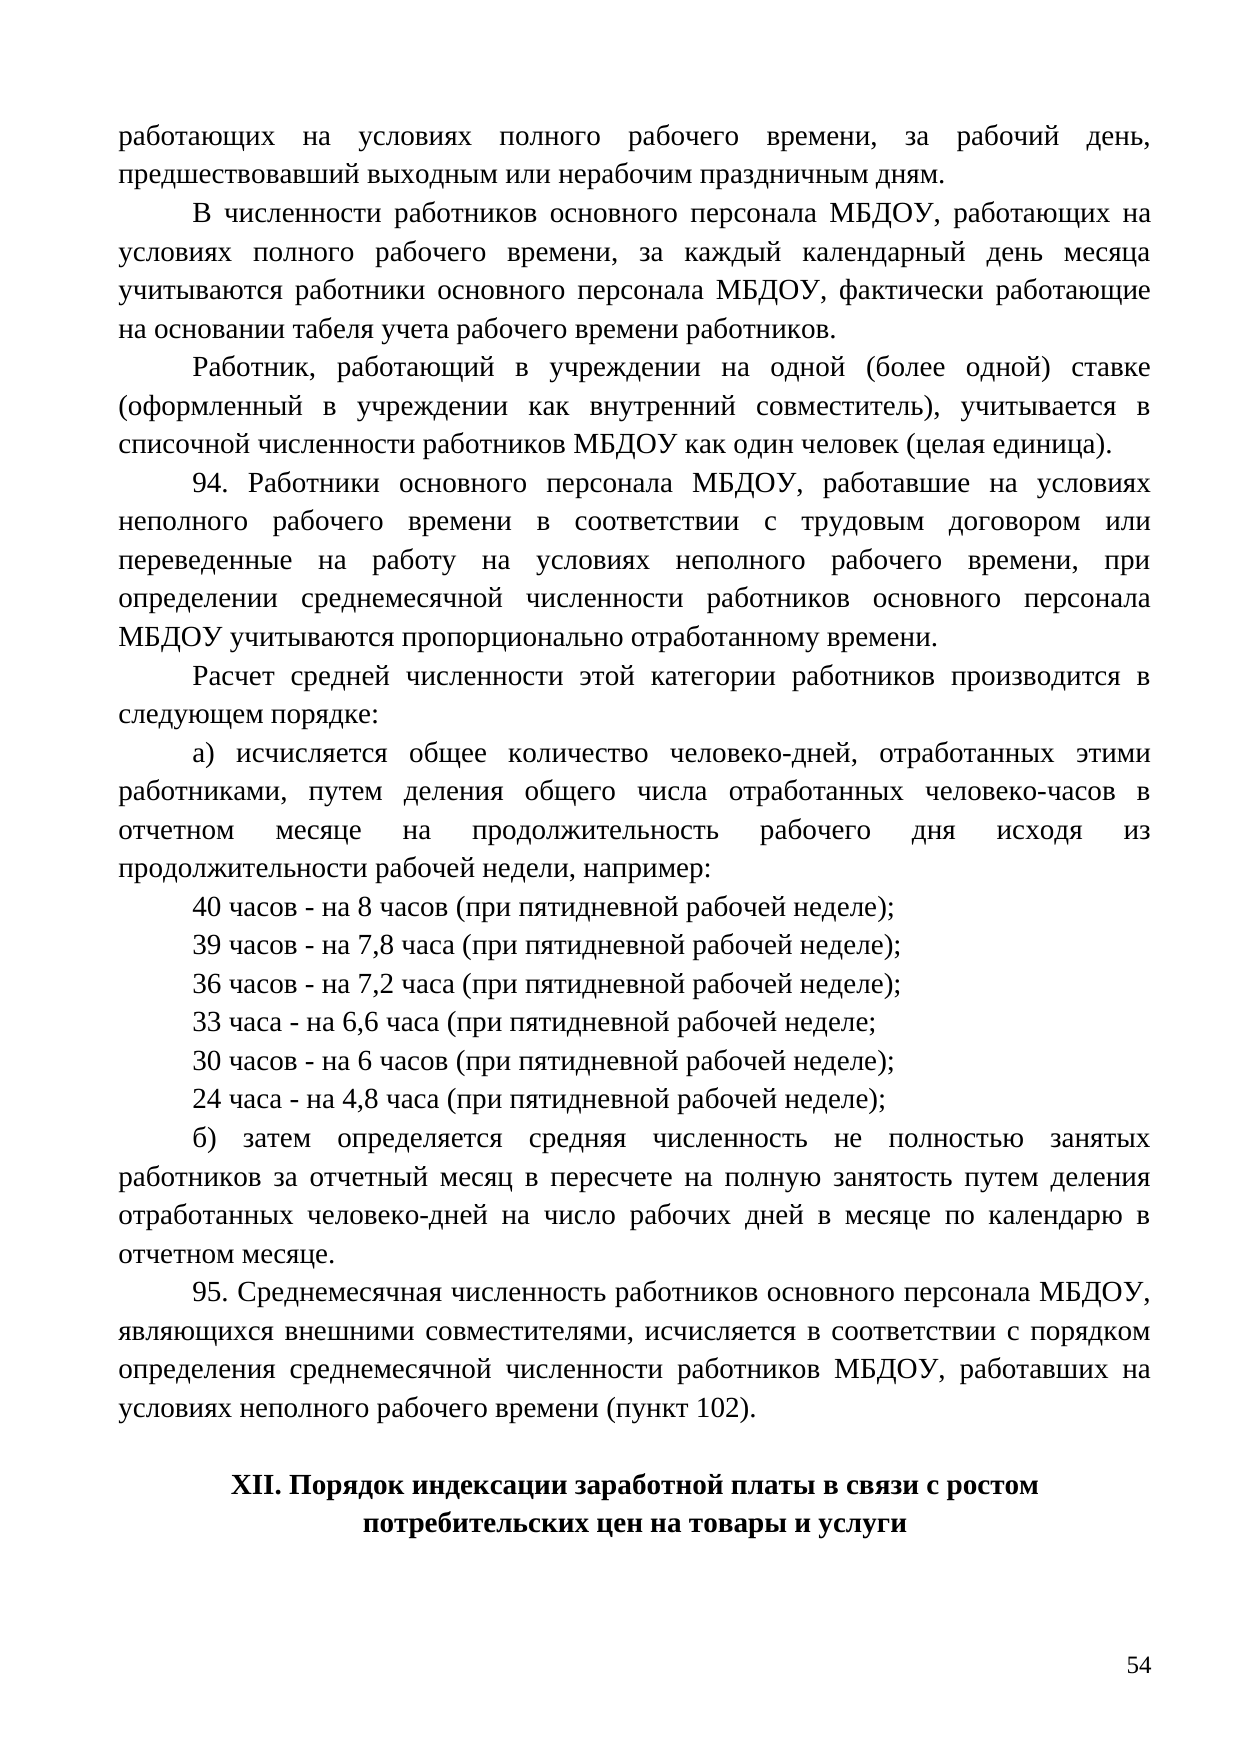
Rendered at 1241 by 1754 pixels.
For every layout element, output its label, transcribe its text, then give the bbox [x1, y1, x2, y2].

text 94. Работники основного персонала МБДОУ, работавшие на условиях неполного рабочего времени в соответствии с трудовым договором или переведенные на работу на условиях неполного рабочего времени, при определении среднемесячной численности работников основного персонала МБДОУ учитываются пропорционально отработанному времени. [118, 465, 1152, 653]
text б) затем определяется средняя численность не полностью занятых работников за отчетный месяц в пересчете на полную занятость путем деления отработанных человеко-дней на число рабочих дней в месяце по календарю в отчетном месяце. [118, 1120, 1152, 1269]
text а) исчисляется общее количество человеко-дней, отработанных этими работниками, путем деления общего числа отработанных человеко-часов в отчетном месяце на продолжительность рабочего дня исходя из продолжительности рабочей недели, например: [118, 735, 1152, 884]
text 33 часа - на 6,6 часа (при пятидневной рабочей неделе; [118, 1004, 1152, 1038]
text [118, 118, 1152, 190]
text 24 часа - на 4,8 часа (при пятидневной рабочей неделе); [118, 1082, 1152, 1115]
text Расчет средней численности этой категории работников производится в следующем порядке: [118, 658, 1152, 730]
text 39 часов - на 7,8 часа (при пятидневной рабочей неделе); [118, 927, 1152, 961]
text 40 часов - на 8 часов (при пятидневной рабочей неделе); [118, 889, 1152, 922]
text 95. Среднемесячная численность работников основного персонала МБДОУ, являющихся внешними совместителями, исчисляется в соответствии с порядком определения среднемесячной численности работников МБДОУ, работавших на условиях неполного рабочего времени (пункт 102). [118, 1274, 1152, 1423]
text В численности работников основного персонала МБДОУ, работающих на условиях полного рабочего времени, за каждый календарный день месяца учитываются работники основного персонала МБДОУ, фактически работающие на основании табеля учета рабочего времени работников. [118, 195, 1152, 344]
text Работник, работающий в учреждении на одной (более одной) ставке (оформленный в учреждении как внутренний совместитель), учитывается в списочной численности работников МБДОУ как один человек (целая единица). [118, 349, 1152, 460]
text 30 часов - на 6 часов (при пятидневной рабочей неделе); [118, 1043, 1152, 1077]
text 36 часов - на 7,2 часа (при пятидневной рабочей неделе); [118, 966, 1152, 999]
text XII. Порядок индексации заработной платы в связи с ростом потребительских цен на товары и услуги [118, 1467, 1152, 1539]
